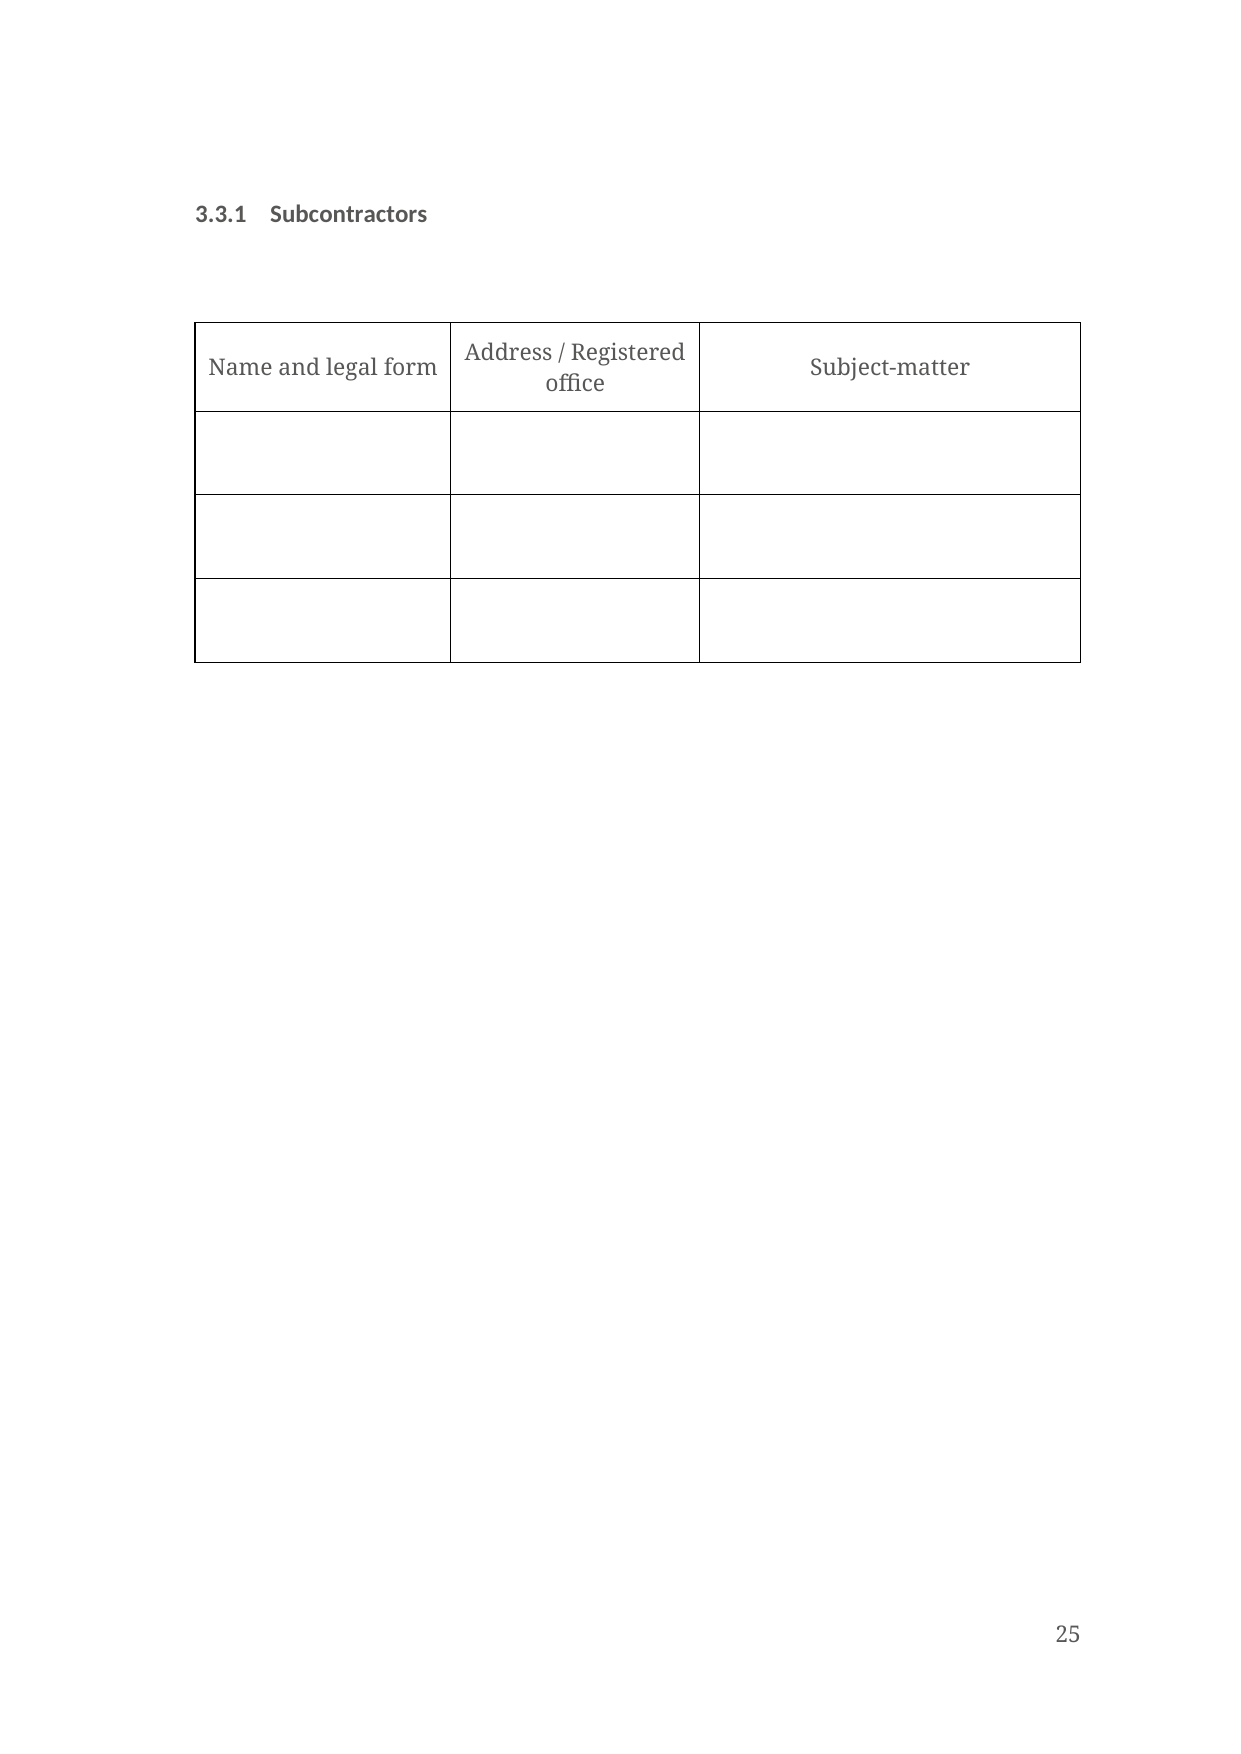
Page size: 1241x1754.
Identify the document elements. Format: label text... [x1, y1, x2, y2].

table_cell [451, 412, 699, 494]
table_cell [196, 495, 450, 578]
table_cell [700, 495, 1080, 578]
table_header Subject-matter [700, 323, 1080, 411]
table_cell [451, 579, 699, 662]
table_cell [196, 579, 450, 662]
table_cell [700, 412, 1080, 494]
table_header Name and legal form [196, 323, 450, 411]
table_header Address / Registered office [451, 323, 699, 411]
subtitle Subcontractors [195, 198, 1081, 228]
table_cell [700, 579, 1080, 662]
table_cell [451, 495, 699, 578]
table_cell [196, 412, 450, 494]
